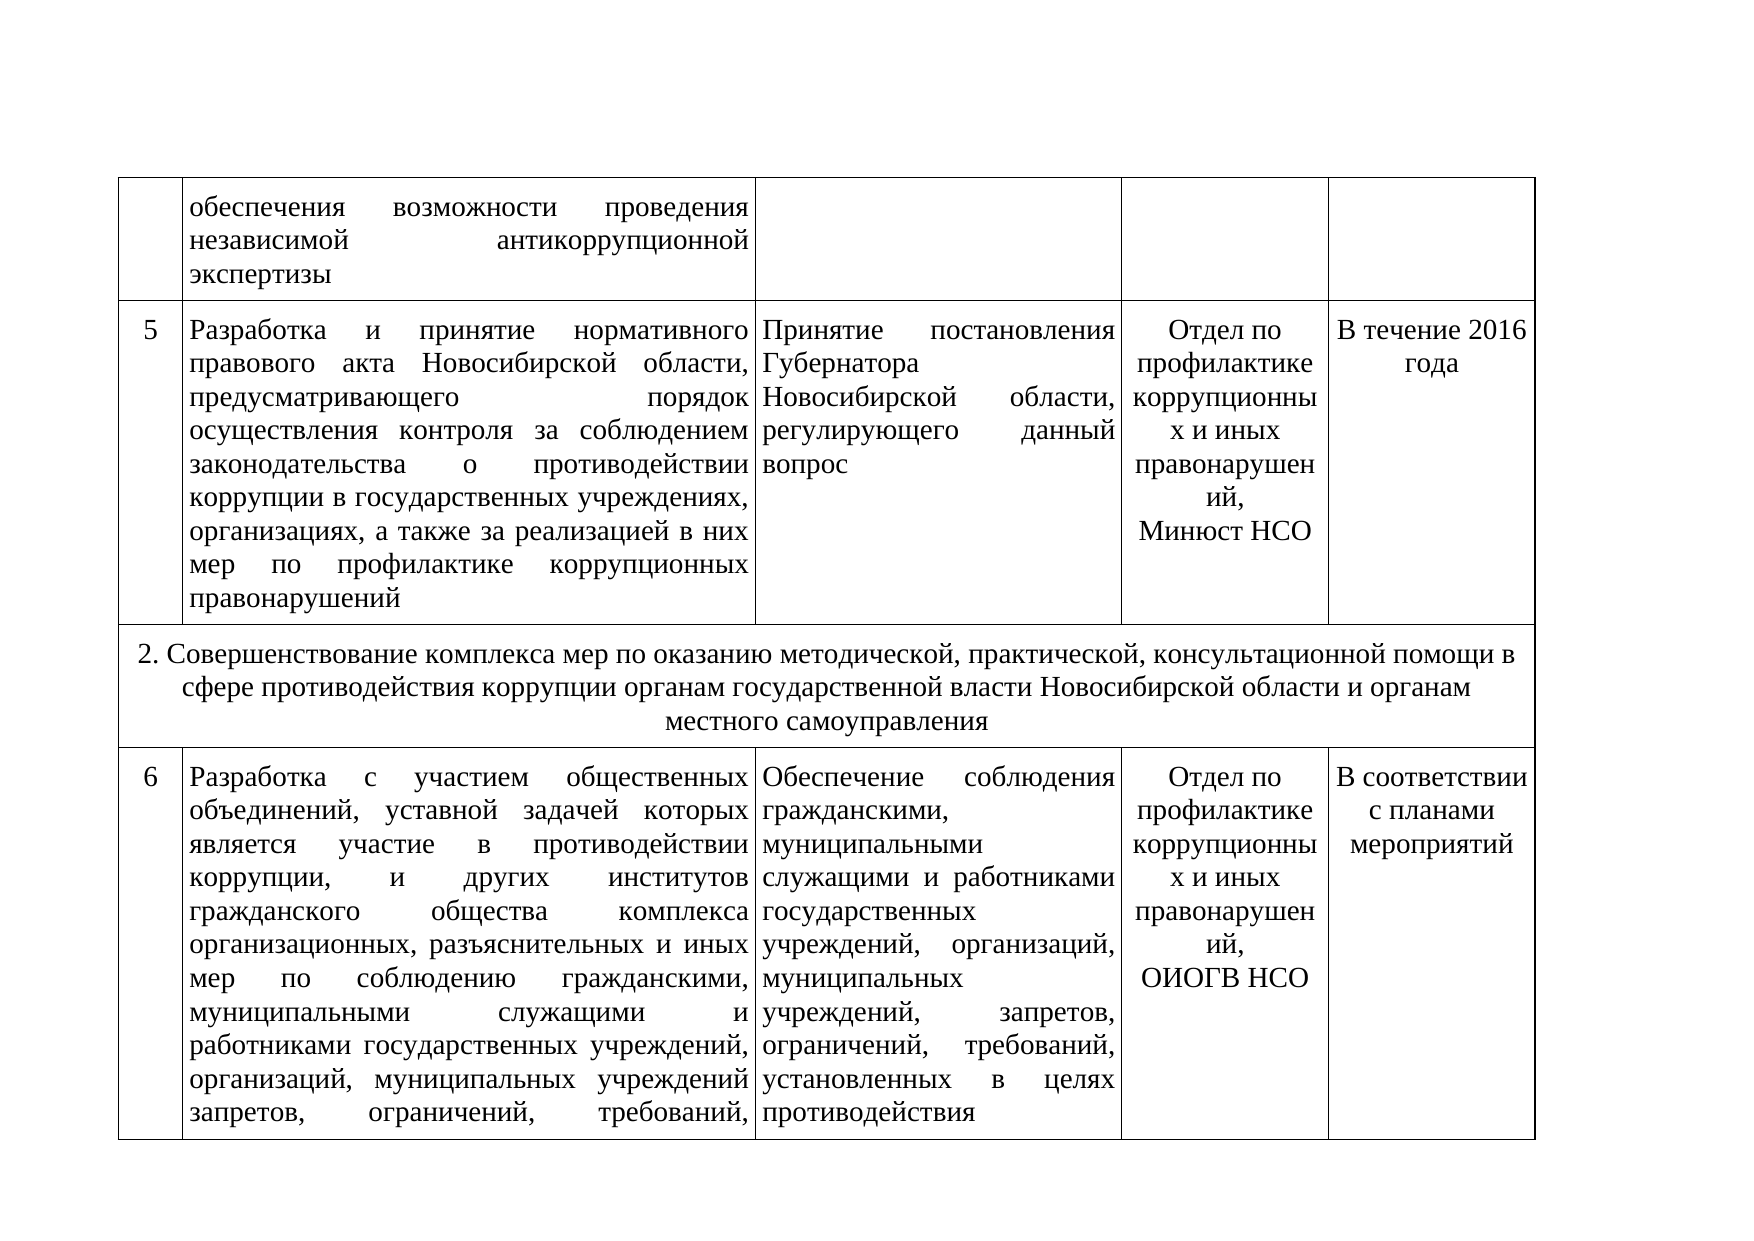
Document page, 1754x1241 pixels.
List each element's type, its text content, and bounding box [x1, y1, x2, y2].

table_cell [1329, 748, 1534, 1138]
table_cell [756, 178, 1121, 300]
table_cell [1122, 178, 1328, 300]
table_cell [183, 748, 755, 1138]
table_cell 6 [119, 748, 182, 1138]
table_cell В течение 2016 года [1329, 301, 1534, 624]
table_cell 2. Совершенствование комплекса мер по оказанию методической, практической, консультационной помощи в сфере противодействия коррупции органам государственной власти Новосибирской области и органам местного самоуправления [119, 625, 1534, 747]
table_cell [1122, 748, 1328, 1138]
table_cell Принятие постановления Губернатора Новосибирской области, регулирующего данный вопрос [756, 301, 1121, 624]
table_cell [756, 748, 1121, 1138]
table_cell Отдел по профилактике коррупционных и иных правонарушений, Минюст НСО [1122, 301, 1328, 624]
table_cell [1329, 178, 1534, 300]
table_cell Разработка и принятие нормативного правового акта Новосибирской области, предусматривающего порядок осуществления контроля за соблюдением законодательства о противодействии коррупции в государственных учреждениях, организациях, а также за реализацией в них мер по профилактике коррупционных правонарушений [183, 301, 755, 624]
table_cell 4 [119, 178, 182, 300]
table_cell 5 [119, 301, 182, 624]
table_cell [183, 178, 755, 300]
